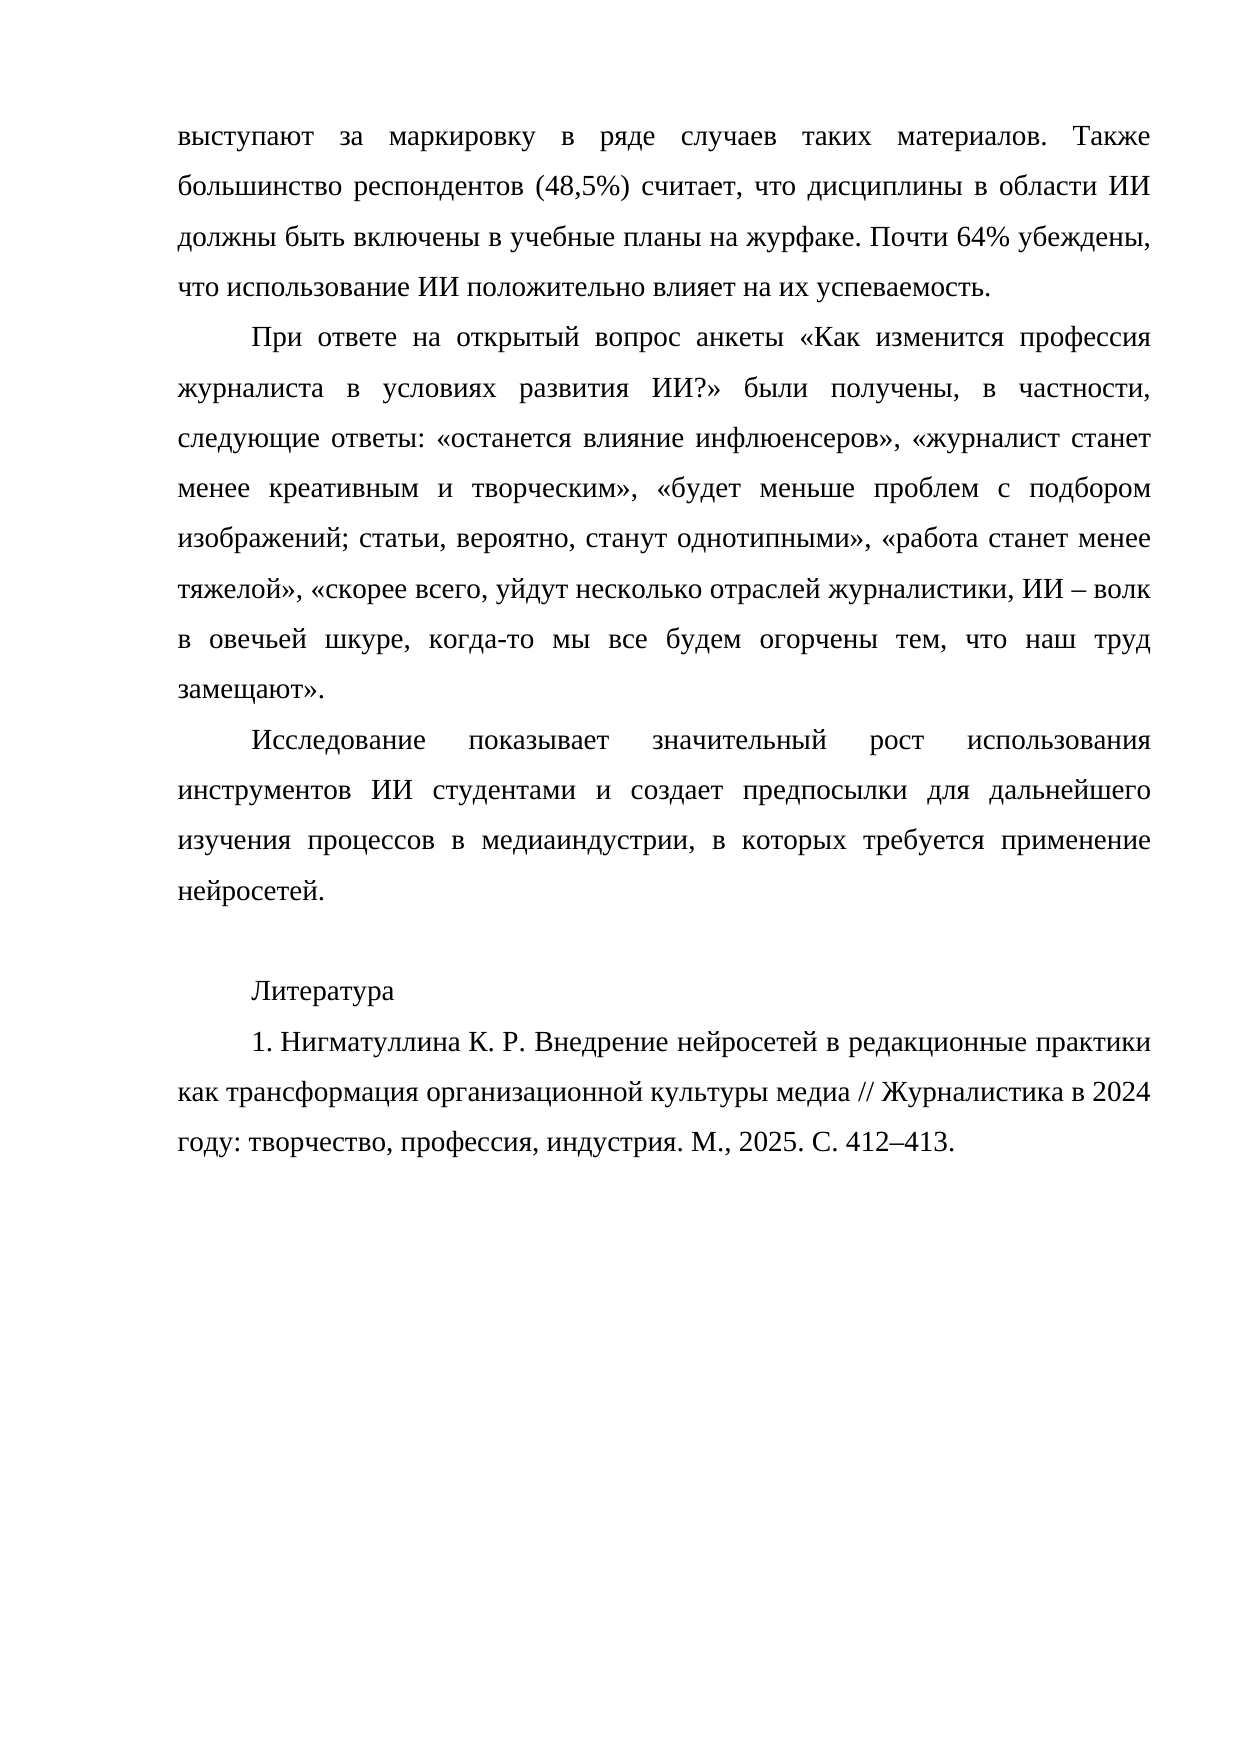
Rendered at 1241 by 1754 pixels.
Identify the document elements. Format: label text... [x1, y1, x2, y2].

text Литература [177, 973, 1152, 1007]
text Исследование показывает значительный рост использования инструментов ИИ студентами и создает предпосылки для дальнейшего изучения процессов в медиаиндустрии, в которых требуется применение нейросетей. [177, 722, 1152, 906]
text При ответе на открытый вопрос анкеты «Как изменится профессия журналиста в условиях развития ИИ?» были получены, в частности, следующие ответы: «останется влияние инфлюенсеров», «журналист станет менее креативным и творческим», «будет меньше проблем с подбором изображений; статьи, вероятно, станут однотипными», «работа станет менее тяжелой», «скорее всего, уйдут несколько отраслей журналистики, ИИ – волк в овечьей шкуре, когда-то мы все будем огорчены тем, что наш труд замещают». [177, 319, 1152, 705]
text 1. Нигматуллина К. Р. Внедрение нейросетей в редакционные практики как трансформация организационной культуры медиа // Журналистика в 2024 году: творчество, профессия, индустрия. М., 2025. С. 412–413. [177, 1024, 1152, 1158]
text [177, 118, 1152, 303]
